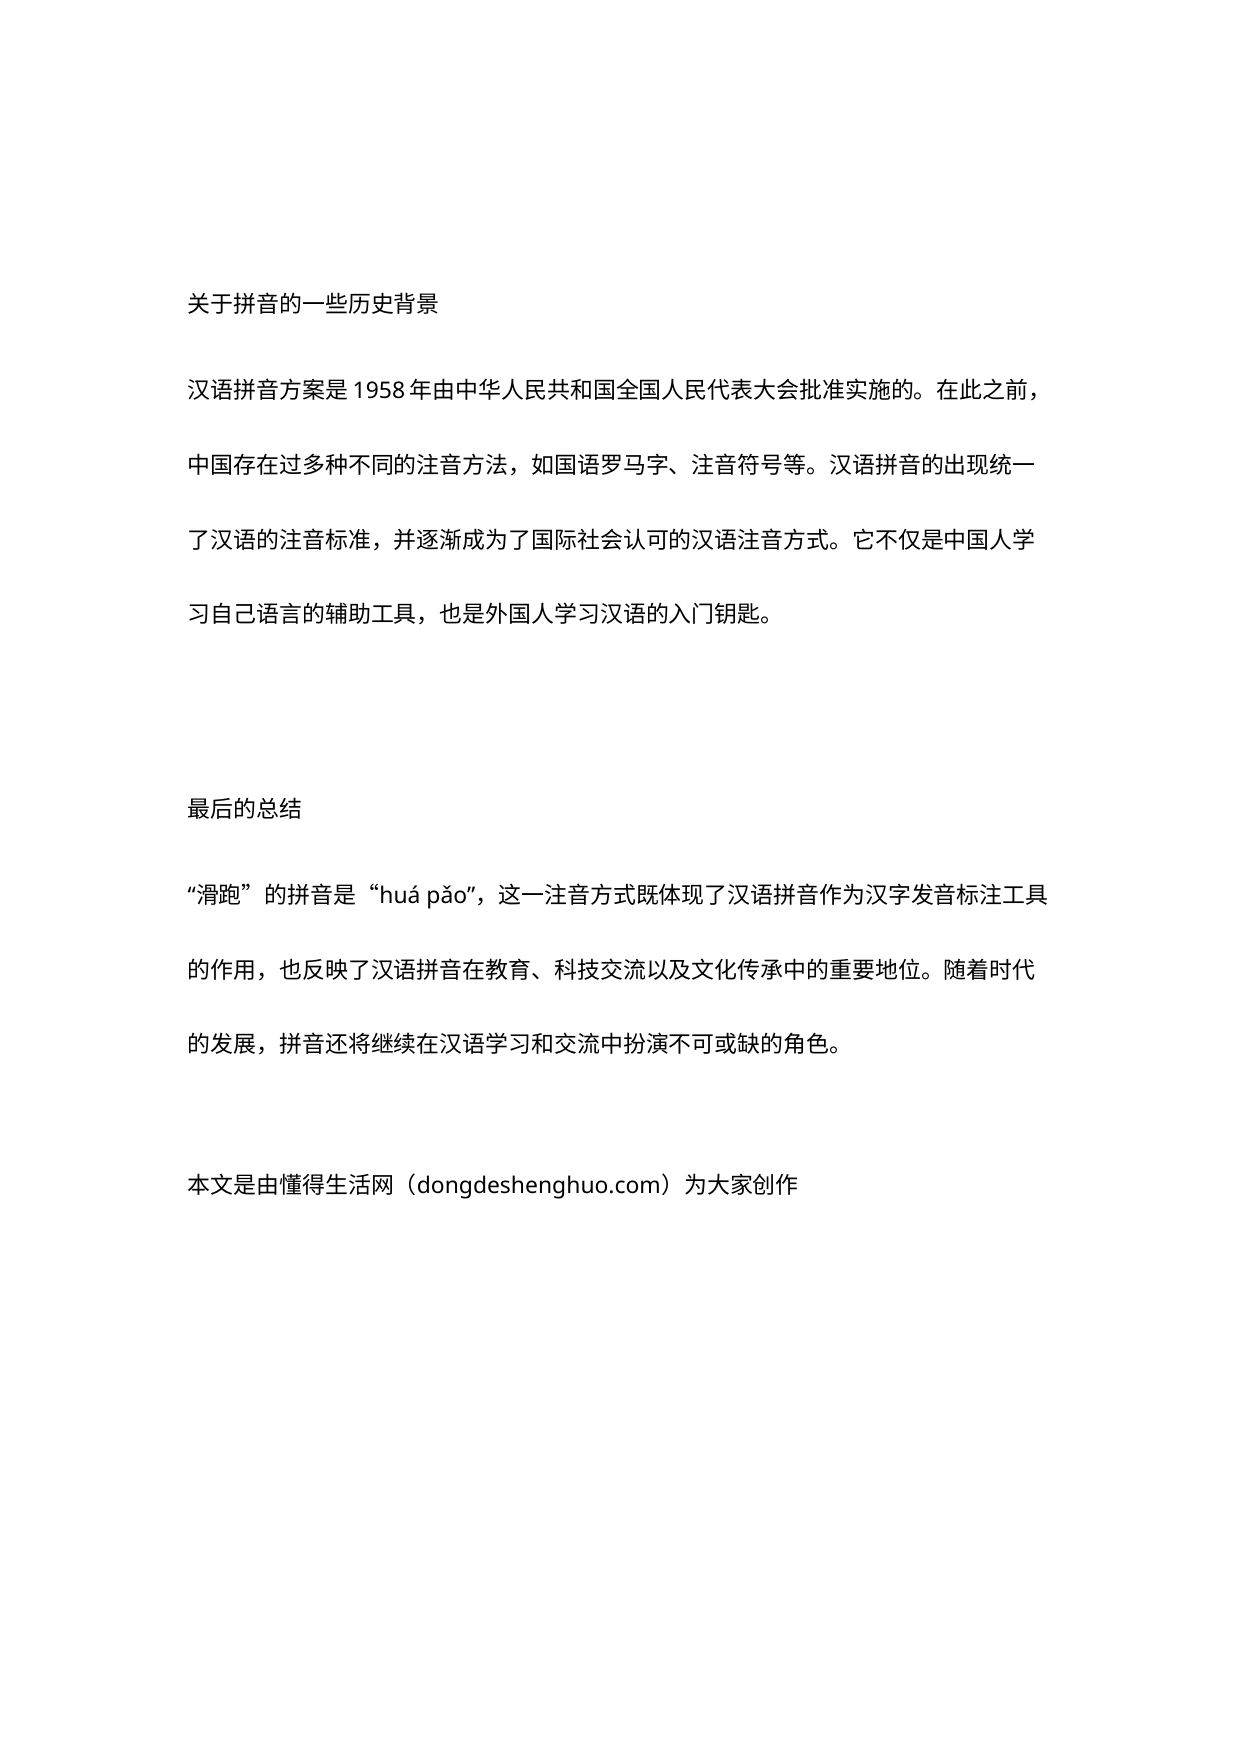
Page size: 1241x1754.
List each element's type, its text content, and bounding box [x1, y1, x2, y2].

text 本文是由懂得生活网（dongdeshenghuo.com）为大家创作 [187, 1151, 1053, 1216]
text 最后的总结 [187, 774, 1053, 839]
text 关于拼音的一些历史背景 [187, 270, 1053, 335]
text “滑跑”的拼音是“huá pǎo”，这一注音方式既体现了汉语拼音作为汉字发音标注工具的作用，也反映了汉语拼音在教育、科技交流以及文化传承中的重要地位。随着时代的发展，拼音还将继续在汉语学习和交流中扮演不可或缺的角色。 [187, 861, 1053, 1076]
text 汉语拼音方案是1958年由中华人民共和国全国人民代表大会批准实施的。在此之前，中国存在过多种不同的注音方法，如国语罗马字、注音符号等。汉语拼音的出现统一了汉语的注音标准，并逐渐成为了国际社会认可的汉语注音方式。它不仅是中国人学习自己语言的辅助工具，也是外国人学习汉语的入门钥匙。 [187, 356, 1053, 645]
